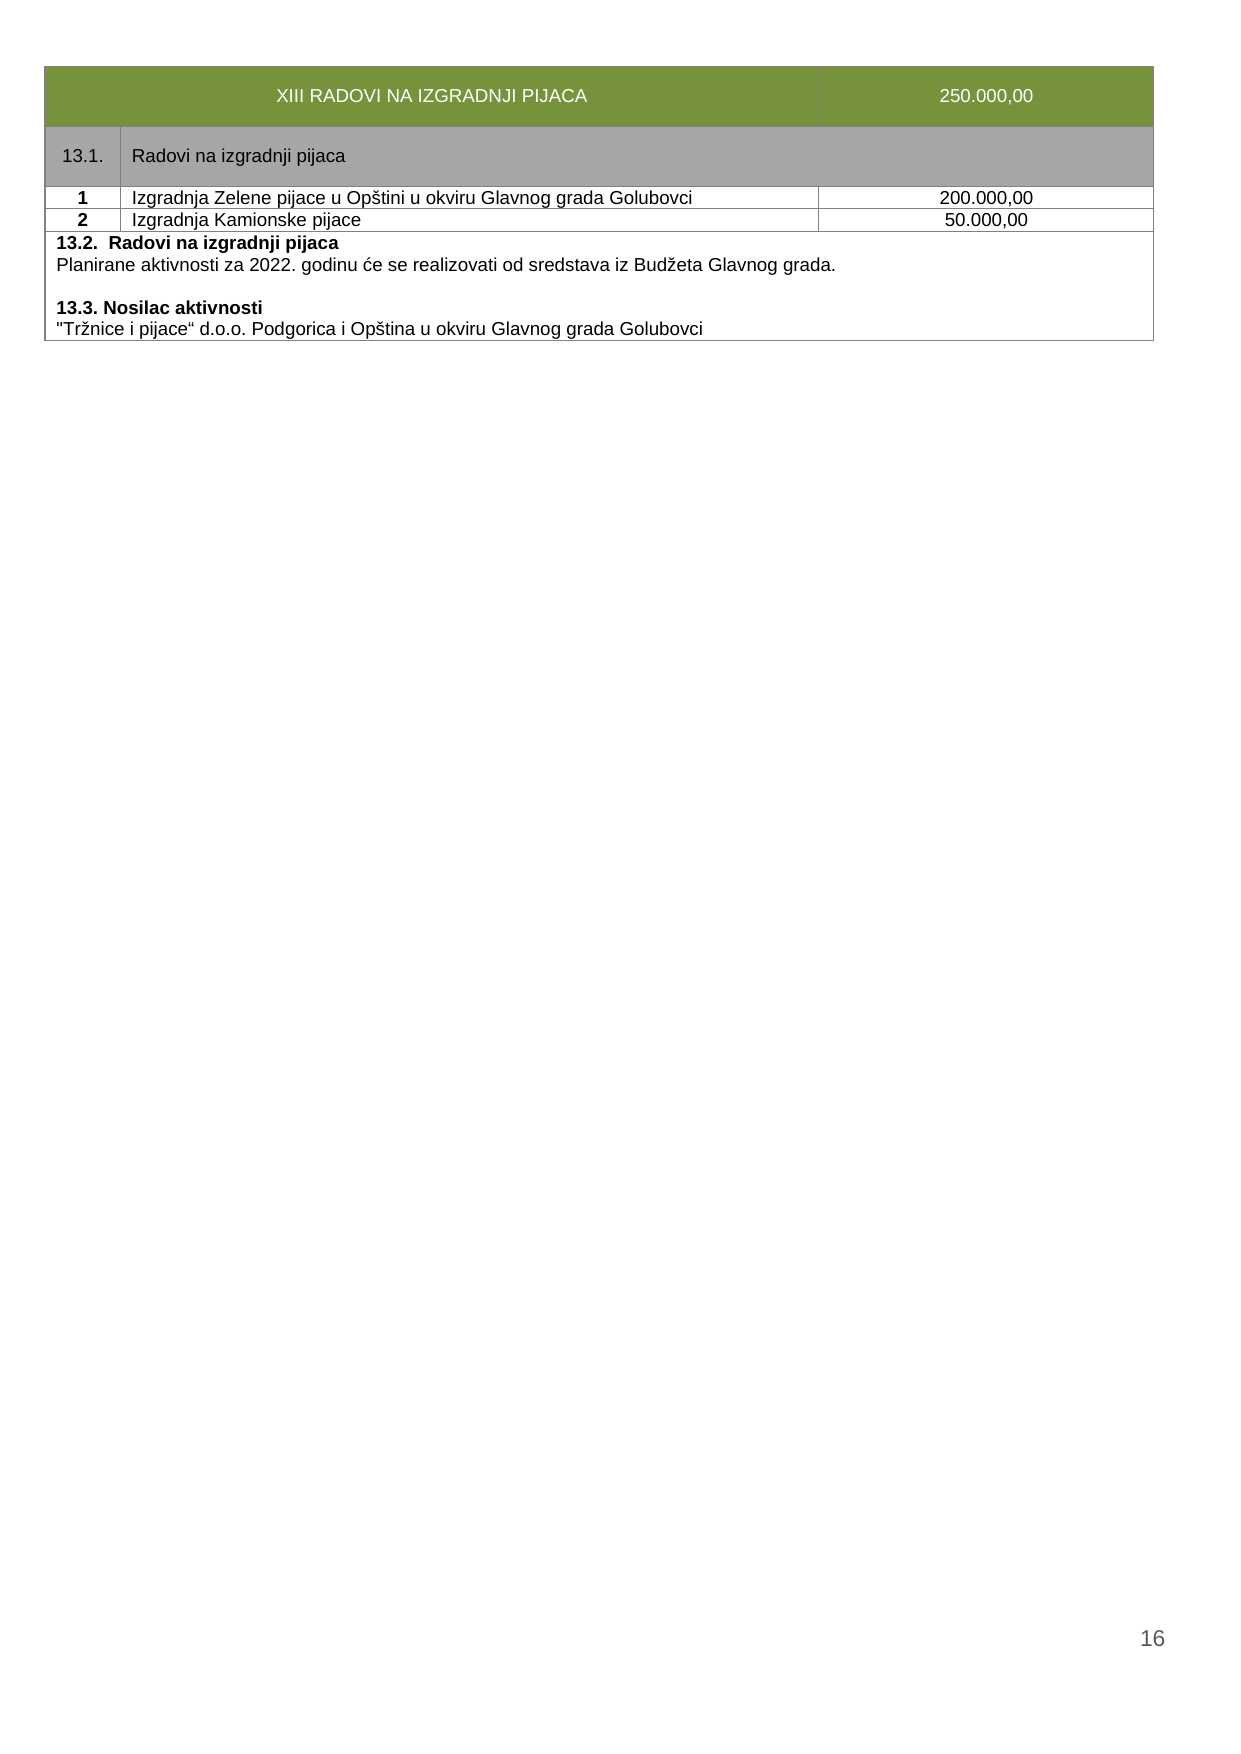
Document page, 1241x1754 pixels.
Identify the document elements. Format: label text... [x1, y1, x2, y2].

table_cell Izgradnja Kamionske pijace [121, 209, 818, 231]
table_cell 200.000,00 [819, 187, 1153, 208]
table_cell 1 [46, 187, 120, 208]
table_cell XIII RADOVI NA IZGRADNJI PIJACA [46, 67, 818, 126]
table_cell Radovi na izgradnji pijaca [121, 127, 1153, 186]
table_cell 13.2. Radovi na izgradnji pijaca Planirane aktivnosti za 2022. godinu će se realizovati od sredstava iz Budžeta Glavnog grada. 13.3. Nosilac aktivnosti "Tržnice i pijace“ d.o.o. Podgorica i Opština u okviru Glavnog grada Golubovci [46, 232, 1153, 340]
table_cell 13.1. [46, 127, 120, 186]
table_cell 250.000,00 [819, 67, 1153, 126]
table_cell 50.000,00 [819, 209, 1153, 231]
table_cell 2 [46, 209, 120, 231]
table_cell Izgradnja Zelene pijace u Opštini u okviru Glavnog grada Golubovci [121, 187, 818, 208]
